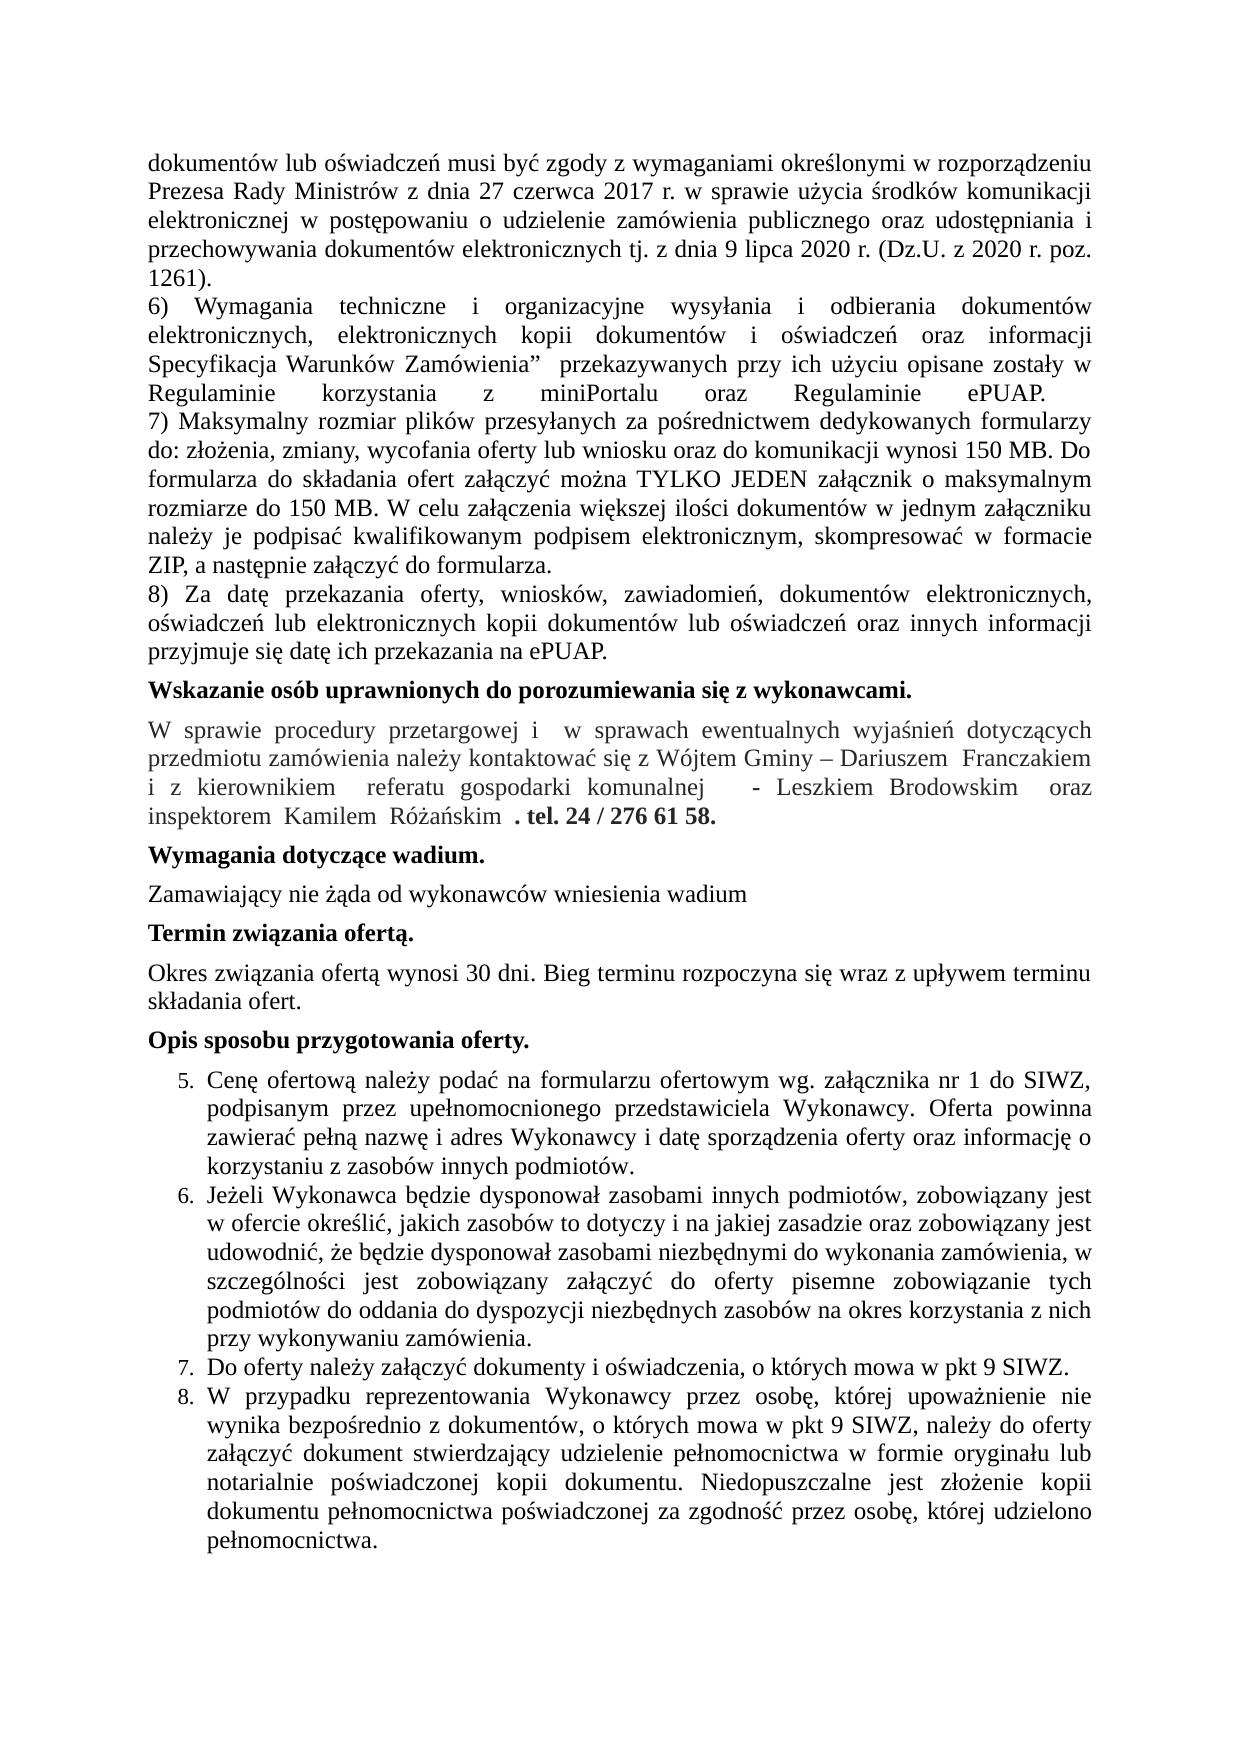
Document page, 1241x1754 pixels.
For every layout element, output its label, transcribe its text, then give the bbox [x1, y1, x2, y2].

text Okres związania ofertą wynosi 30 dni. Bieg terminu rozpoczyna się wraz z upływem terminu składania ofert. [148, 958, 1093, 1015]
list Cenę ofertową należy podać na formularzu ofertowym wg. załącznika nr 1 do SIWZ, podpisanym przez upełnomocnionego przedstawiciela Wykonawcy. Oferta powinna zawierać pełną nazwę i adres Wykonawcy i datę sporządzenia oferty oraz informację o korzystaniu z zasobów innych podmiotów. [177, 1065, 1093, 1180]
text W sprawie procedury przetargowej i w sprawach ewentualnych wyjaśnień dotyczących przedmiotu zamówienia należy kontaktować się z Wójtem Gminy – Dariuszem Franczakiem i z kierownikiem referatu gospodarki komunalnej - Leszkiem Brodowskim oraz inspektorem Kamilem Różańskim . tel. 24 / 276 61 58. [148, 715, 1093, 830]
text 8) Za datę przekazania oferty, wniosków, zawiadomień, dokumentów elektronicznych, oświadczeń lub elektronicznych kopii dokumentów lub oświadczeń oraz innych informacji przyjmuje się datę ich przekazania na ePUAP. [148, 579, 1093, 665]
text Wymagania dotyczące wadium. [148, 840, 1093, 869]
list Jeżeli Wykonawca będzie dysponował zasobami innych podmiotów, zobowiązany jest w ofercie określić, jakich zasobów to dotyczy i na jakiej zasadzie oraz zobowiązany jest udowodnić, że będzie dysponował zasobami niezbędnymi do wykonania zamówienia, w szczególności jest zobowiązany załączyć do oferty pisemne zobowiązanie tych podmiotów do oddania do dyspozycji niezbędnych zasobów na okres korzystania z nich przy wykonywaniu zamówienia. [177, 1180, 1093, 1352]
text Opis sposobu przygotowania oferty. [148, 1026, 1093, 1054]
list Do oferty należy załączyć dokumenty i oświadczenia, o których mowa w pkt 9 SIWZ. [177, 1352, 1093, 1381]
text Zamawiający nie żąda od wykonawców wniesienia wadium [148, 879, 1093, 908]
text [148, 148, 1093, 579]
text Termin związania ofertą. [148, 918, 1093, 947]
list W przypadku reprezentowania Wykonawcy przez osobę, której upoważnienie nie wynika bezpośrednio z dokumentów, o których mowa w pkt 9 SIWZ, należy do oferty załączyć dokument stwierdzający udzielenie pełnomocnictwa w formie oryginału lub notarialnie poświadczonej kopii dokumentu. Niedopuszczalne jest złożenie kopii dokumentu pełnomocnictwa poświadczonej za zgodność przez osobę, której udzielono pełnomocnictwa. [177, 1381, 1093, 1553]
text Wskazanie osób uprawnionych do porozumiewania się z wykonawcami. [148, 676, 1093, 704]
